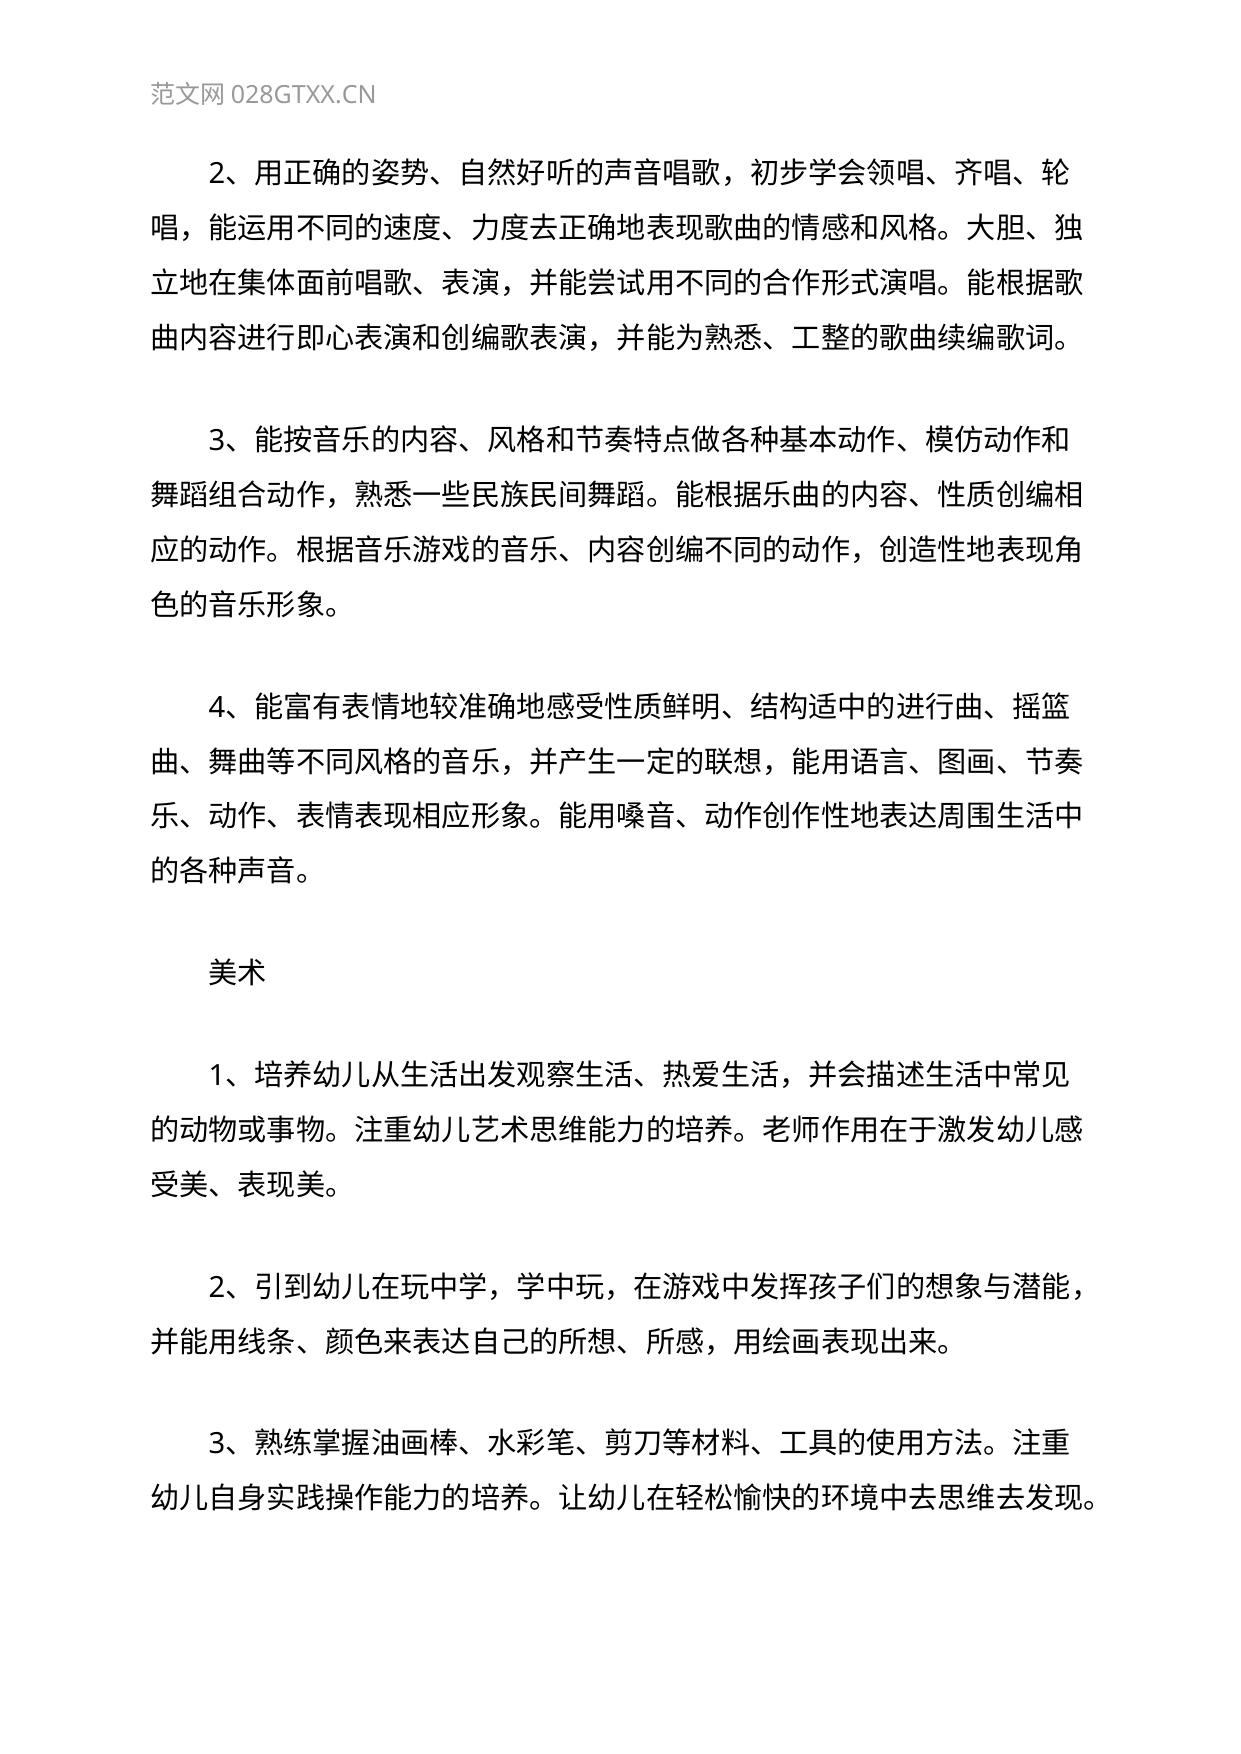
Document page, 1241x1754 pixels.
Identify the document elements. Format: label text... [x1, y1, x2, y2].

text 美术 [150, 950, 1090, 992]
text 2、用正确的姿势、自然好听的声音唱歌，初步学会领唱、齐唱、轮唱，能运用不同的速度、力度去正确地表现歌曲的情感和风格。大胆、独立地在集体面前唱歌、表演，并能尝试用不同的合作形式演唱。能根据歌曲内容进行即心表演和创编歌表演，并能为熟悉、工整的歌曲续编歌词。 [150, 150, 1090, 357]
text 3、能按音乐的内容、风格和节奏特点做各种基本动作、模仿动作和舞蹈组合动作，熟悉一些民族民间舞蹈。能根据乐曲的内容、性质创编相应的动作。根据音乐游戏的音乐、内容创编不同的动作，创造性地表现角色的音乐形象。 [150, 417, 1090, 624]
text 2、引到幼儿在玩中学，学中玩，在游戏中发挥孩子们的想象与潜能，并能用线条、颜色来表达自己的所想、所感，用绘画表现出来。 [150, 1263, 1090, 1360]
text 3、熟练掌握油画棒、水彩笔、剪刀等材料、工具的使用方法。注重幼儿自身实践操作能力的培养。让幼儿在轻松愉快的环境中去思维去发现。 [150, 1420, 1090, 1517]
text 1、培养幼儿从生活出发观察生活、热爱生活，并会描述生活中常见的动物或事物。注重幼儿艺术思维能力的培养。老师作用在于激发幼儿感受美、表现美。 [150, 1051, 1090, 1204]
text 4、能富有表情地较准确地感受性质鲜明、结构适中的进行曲、摇篮曲、舞曲等不同风格的音乐，并产生一定的联想，能用语言、图画、节奏乐、动作、表情表现相应形象。能用嗓音、动作创作性地表达周围生活中的各种声音。 [150, 683, 1090, 890]
